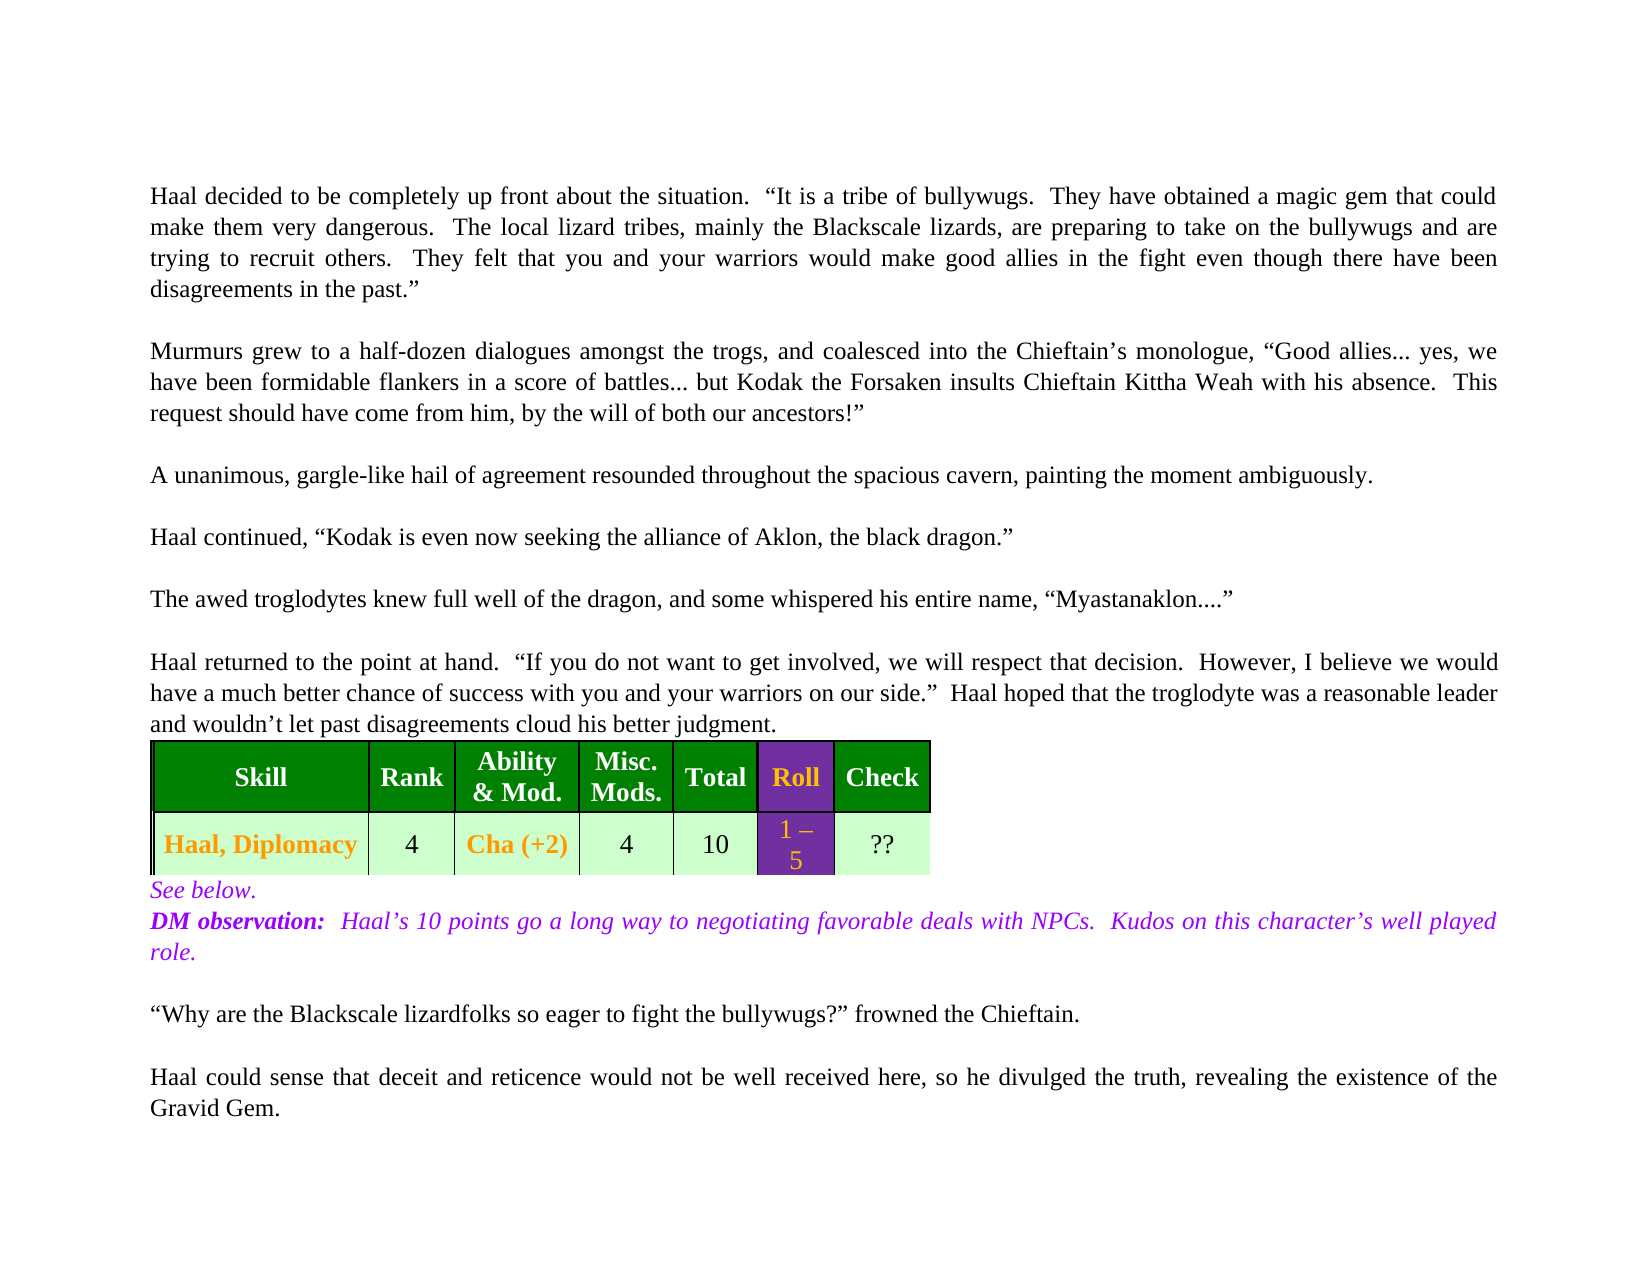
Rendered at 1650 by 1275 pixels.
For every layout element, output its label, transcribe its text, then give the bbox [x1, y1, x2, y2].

table_cell Haal, Diplomacy [155, 813, 368, 875]
text Haal decided to be completely up front about the situation. “It is a tribe of bullywugs. They have obtained a magic gem that could make them very dangerous. The local lizard tribes, mainly the Blackscale lizards, are preparing to take on the bullywugs and are trying to recruit others. They felt that you and your warriors would make good allies in the fight even though there have been disagreements in the past.” [150, 181, 1500, 303]
table_cell ?? [835, 813, 930, 875]
table_cell 4 [369, 813, 454, 875]
text “Why are the Blackscale lizardfolks so eager to fight the bullywugs?” frowned the Chieftain. [150, 999, 1500, 1028]
table_cell 10 [674, 813, 757, 875]
table_header Check [835, 742, 929, 811]
table_header Total [674, 742, 756, 811]
table_header Roll [759, 742, 833, 811]
table_cell 4 [580, 813, 673, 875]
text Haal could sense that deceit and reticence would not be well received here, so he divulged the truth, revealing the existence of the Gravid Gem. [150, 1062, 1500, 1121]
table_header Ability & Mod. [456, 742, 578, 811]
text A unanimous, gargle-like hail of agreement resounded throughout the spacious cavern, painting the moment ambiguously. [150, 460, 1500, 489]
text Murmurs grew to a half-dozen dialogues amongst the trogs, and coalesced into the Chieftain’s monologue, “Good allies... yes, we have been formidable flankers in a score of battles... but Kodak the Forsaken insults Chieftain Kittha Weah with his absence. This request should have come from him, by the will of both our ancestors!” [150, 336, 1500, 427]
text Haal returned to the point at hand. “If you do not want to get involved, we will respect that decision. However, I believe we would have a much better chance of success with you and your warriors on our side.” Haal hoped that the troglodyte was a reasonable leader and wouldn’t let past disagreements cloud his better judgment. [150, 647, 1500, 737]
text The awed troglodytes knew full well of the dragon, and some whispered his entire name, “Myastanaklon....” [150, 584, 1500, 613]
table_cell Cha (+2) [455, 813, 579, 875]
table_header Skill [155, 742, 368, 811]
text See below. [150, 875, 1500, 904]
table_header Misc. Mods. [580, 742, 672, 811]
text DM observation: Haal’s 10 points go a long way to negotiating favorable deals with NPCs. Kudos on this character’s well played role. [150, 906, 1500, 966]
table_cell 1 – 5 [758, 813, 834, 875]
text Haal continued, “Kodak is even now seeking the alliance of Aklon, the black dragon.” [150, 522, 1500, 551]
table_header Rank [370, 742, 454, 811]
